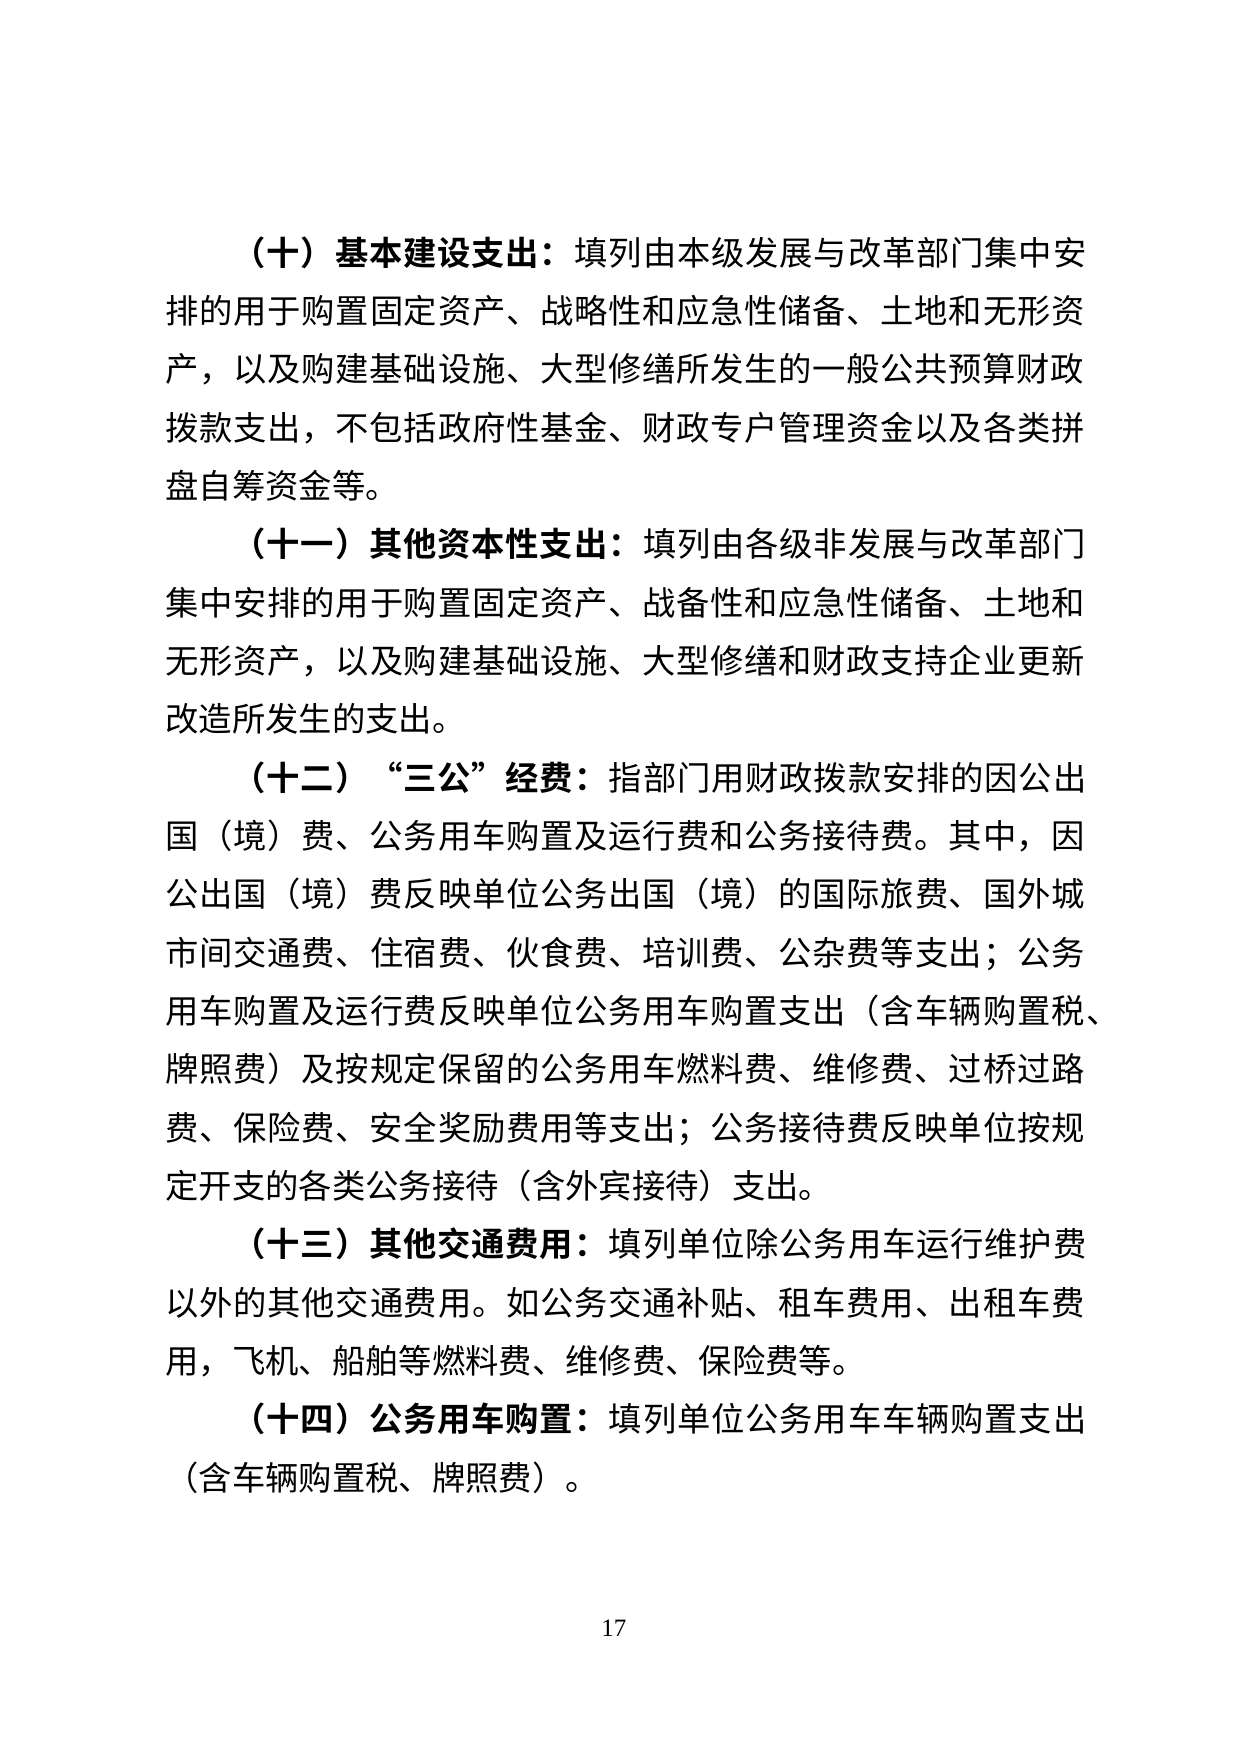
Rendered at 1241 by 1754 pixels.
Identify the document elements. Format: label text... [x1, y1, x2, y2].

text （十一）其他资本性支出：填列由各级非发展与改革部门集中安排的用于购置固定资产、战备性和应急性储备、土地和无形资产，以及购建基础设施、大型修缮和财政支持企业更新改造所发生的支出。 [165, 510, 1087, 743]
text （十）基本建设支出：填列由本级发展与改革部门集中安排的用于购置固定资产、战略性和应急性储备、土地和无形资产，以及购建基础设施、大型修缮所发生的一般公共预算财政拨款支出，不包括政府性基金、财政专户管理资金以及各类拼盘自筹资金等。 [165, 218, 1087, 510]
text （十二）“三公”经费：指部门用财政拨款安排的因公出国（境）费、公务用车购置及运行费和公务接待费。其中，因公出国（境）费反映单位公务出国（境）的国际旅费、国外城市间交通费、住宿费、伙食费、培训费、公杂费等支出；公务用车购置及运行费反映单位公务用车购置支出（含车辆购置税、牌照费）及按规定保留的公务用车燃料费、维修费、过桥过路费、保险费、安全奖励费用等支出；公务接待费反映单位按规定开支的各类公务接待（含外宾接待）支出。 [165, 743, 1087, 1210]
text （十三）其他交通费用：填列单位除公务用车运行维护费以外的其他交通费用。如公务交通补贴、租车费用、出租车费用，飞机、船舶等燃料费、维修费、保险费等。 [165, 1210, 1087, 1385]
text （十四）公务用车购置：填列单位公务用车车辆购置支出（含车辆购置税、牌照费）。 [165, 1385, 1087, 1502]
